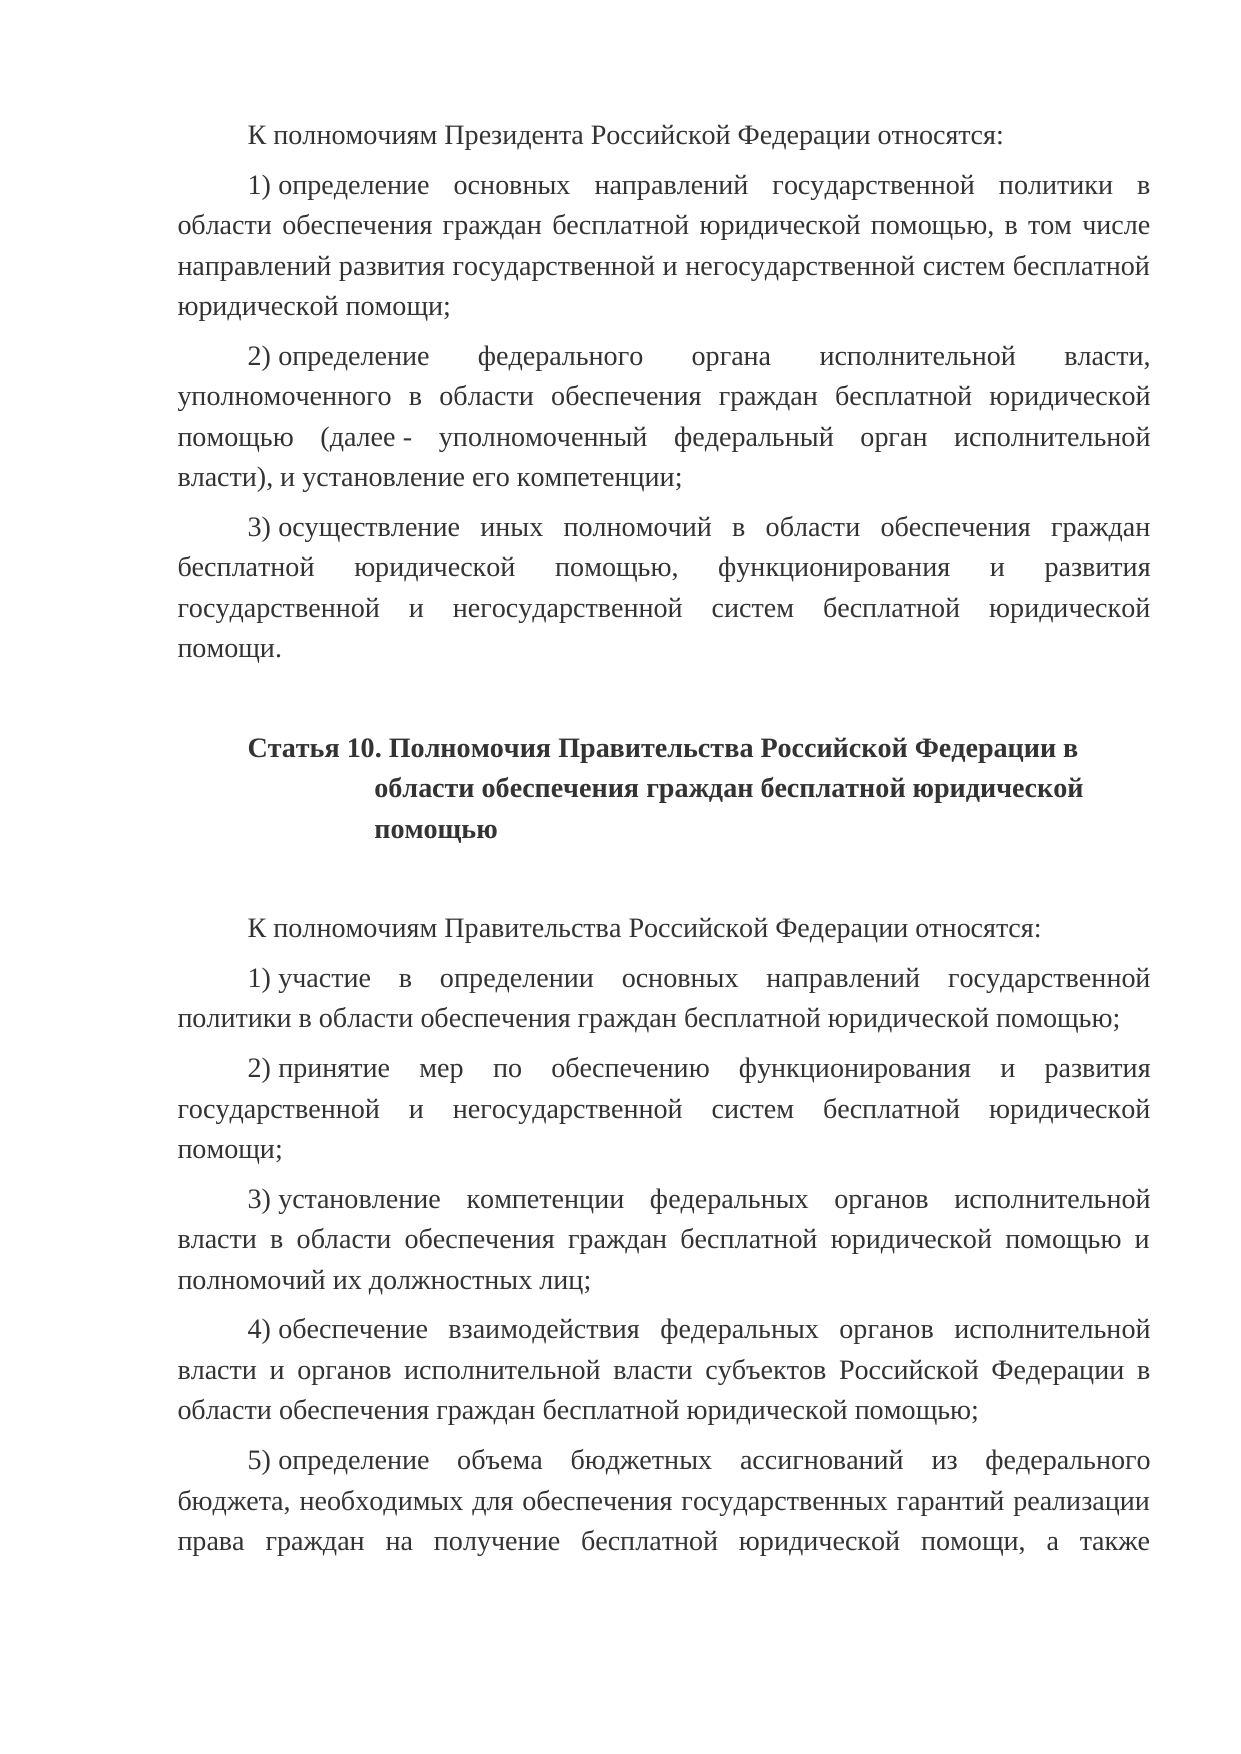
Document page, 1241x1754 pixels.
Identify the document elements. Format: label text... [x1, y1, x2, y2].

text 1) определение основных направлений государственной политики в области обеспечения граждан бесплатной юридической помощью, в том числе направлений развития государственной и негосударственной систем бесплатной юридической помощи; [177, 168, 1152, 322]
text К полномочиям Правительства Российской Федерации относятся: [177, 911, 1152, 944]
text 4) обеспечение взаимодействия федеральных органов исполнительной власти и органов исполнительной власти субъектов Российской Федерации в области обеспечения граждан бесплатной юридической помощью; [177, 1312, 1152, 1426]
text Статья 10. Полномочия Правительства Российской Федерации в области обеспечения граждан бесплатной юридической помощью [247, 731, 1152, 844]
text 2) определение федерального органа исполнительной власти, уполномоченного в области обеспечения граждан бесплатной юридической помощью (далее - уполномоченный федеральный орган исполнительной власти), и установление его компетенции; [177, 339, 1152, 493]
text 3) осуществление иных полномочий в области обеспечения граждан бесплатной юридической помощью, функционирования и развития государственной и негосударственной систем бесплатной юридической помощи. [177, 510, 1152, 664]
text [177, 1443, 1152, 1556]
text 2) принятие мер по обеспечению функционирования и развития государственной и негосударственной систем бесплатной юридической помощи; [177, 1051, 1152, 1164]
text 1) участие в определении основных направлений государственной политики в области обеспечения граждан бесплатной юридической помощью; [177, 961, 1152, 1034]
text К полномочиям Президента Российской Федерации относятся: [177, 118, 1152, 151]
text 3) установление компетенции федеральных органов исполнительной власти в области обеспечения граждан бесплатной юридической помощью и полномочий их должностных лиц; [177, 1182, 1152, 1295]
